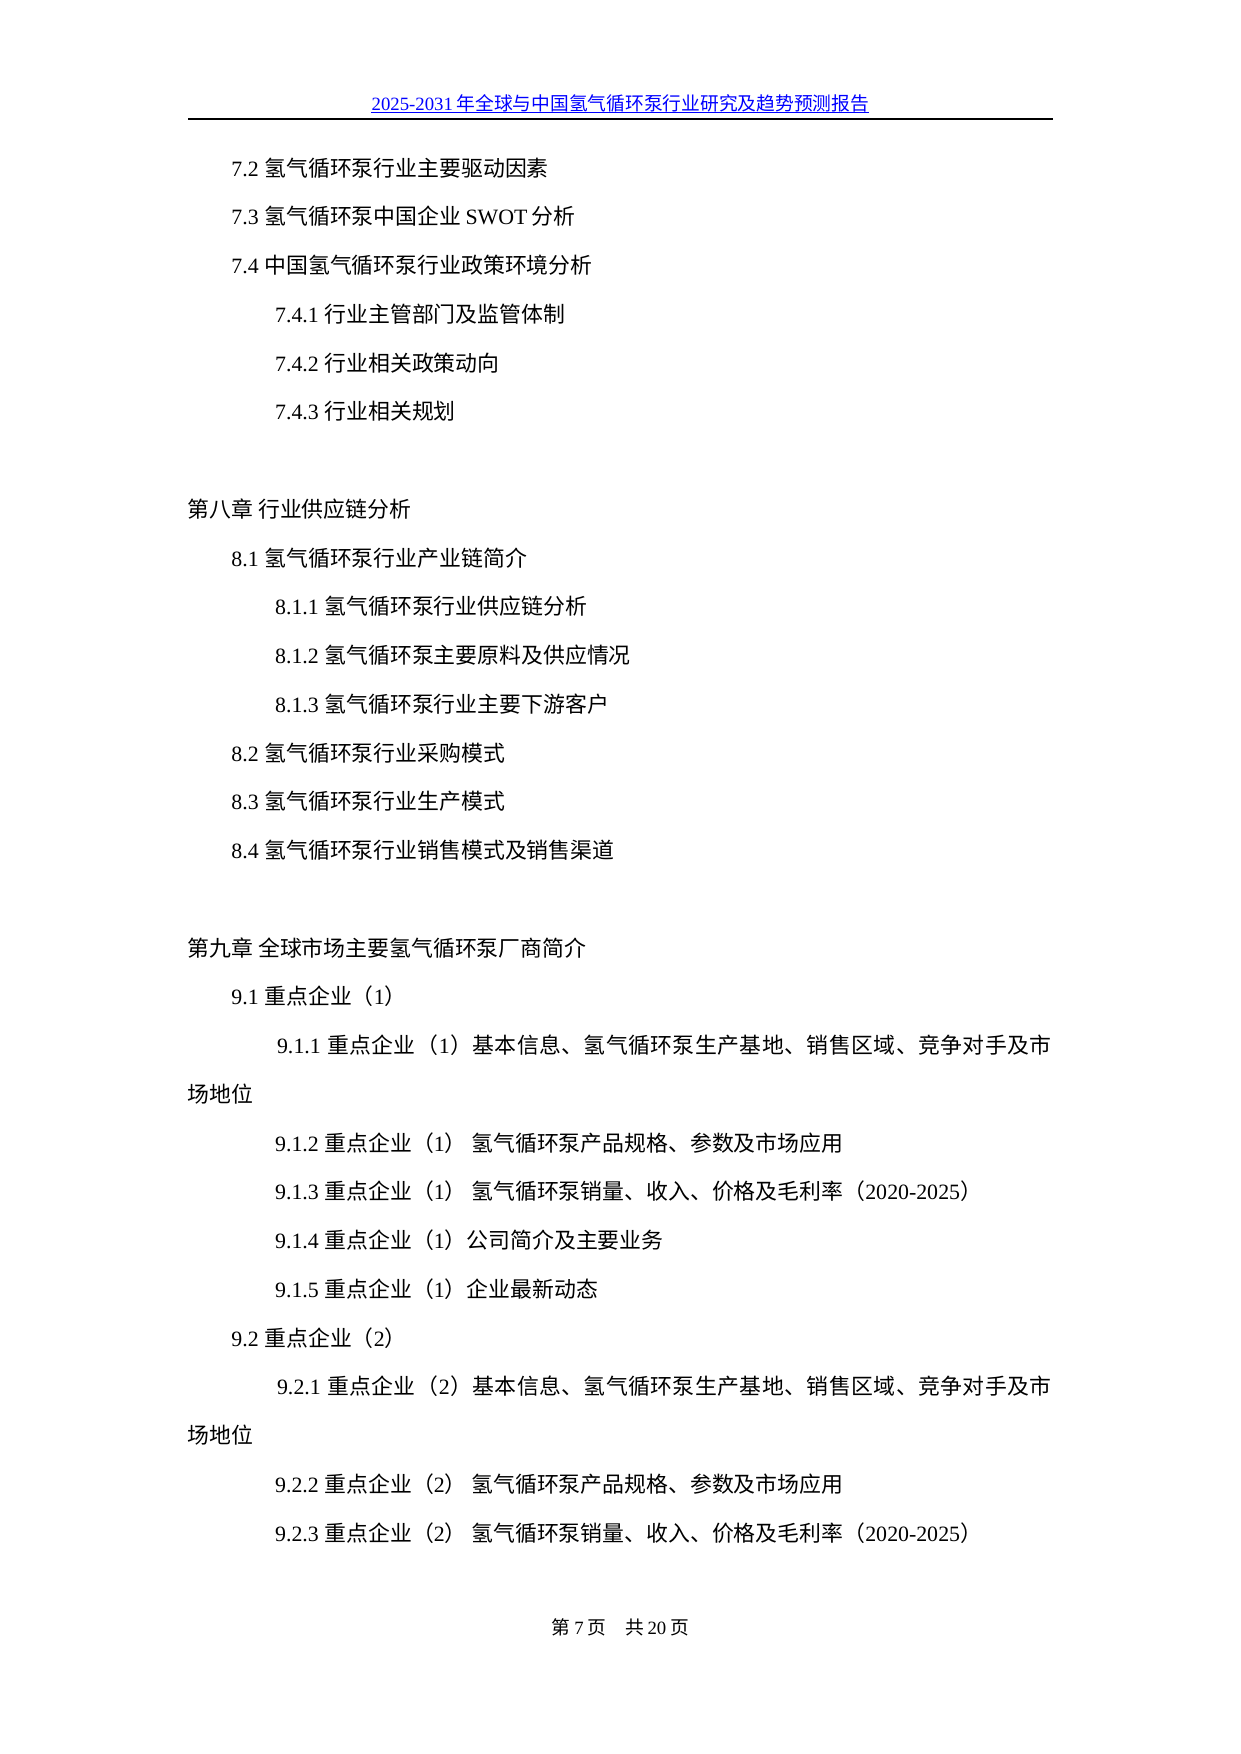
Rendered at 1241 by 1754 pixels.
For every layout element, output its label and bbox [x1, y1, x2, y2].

text [187, 150, 1053, 1548]
